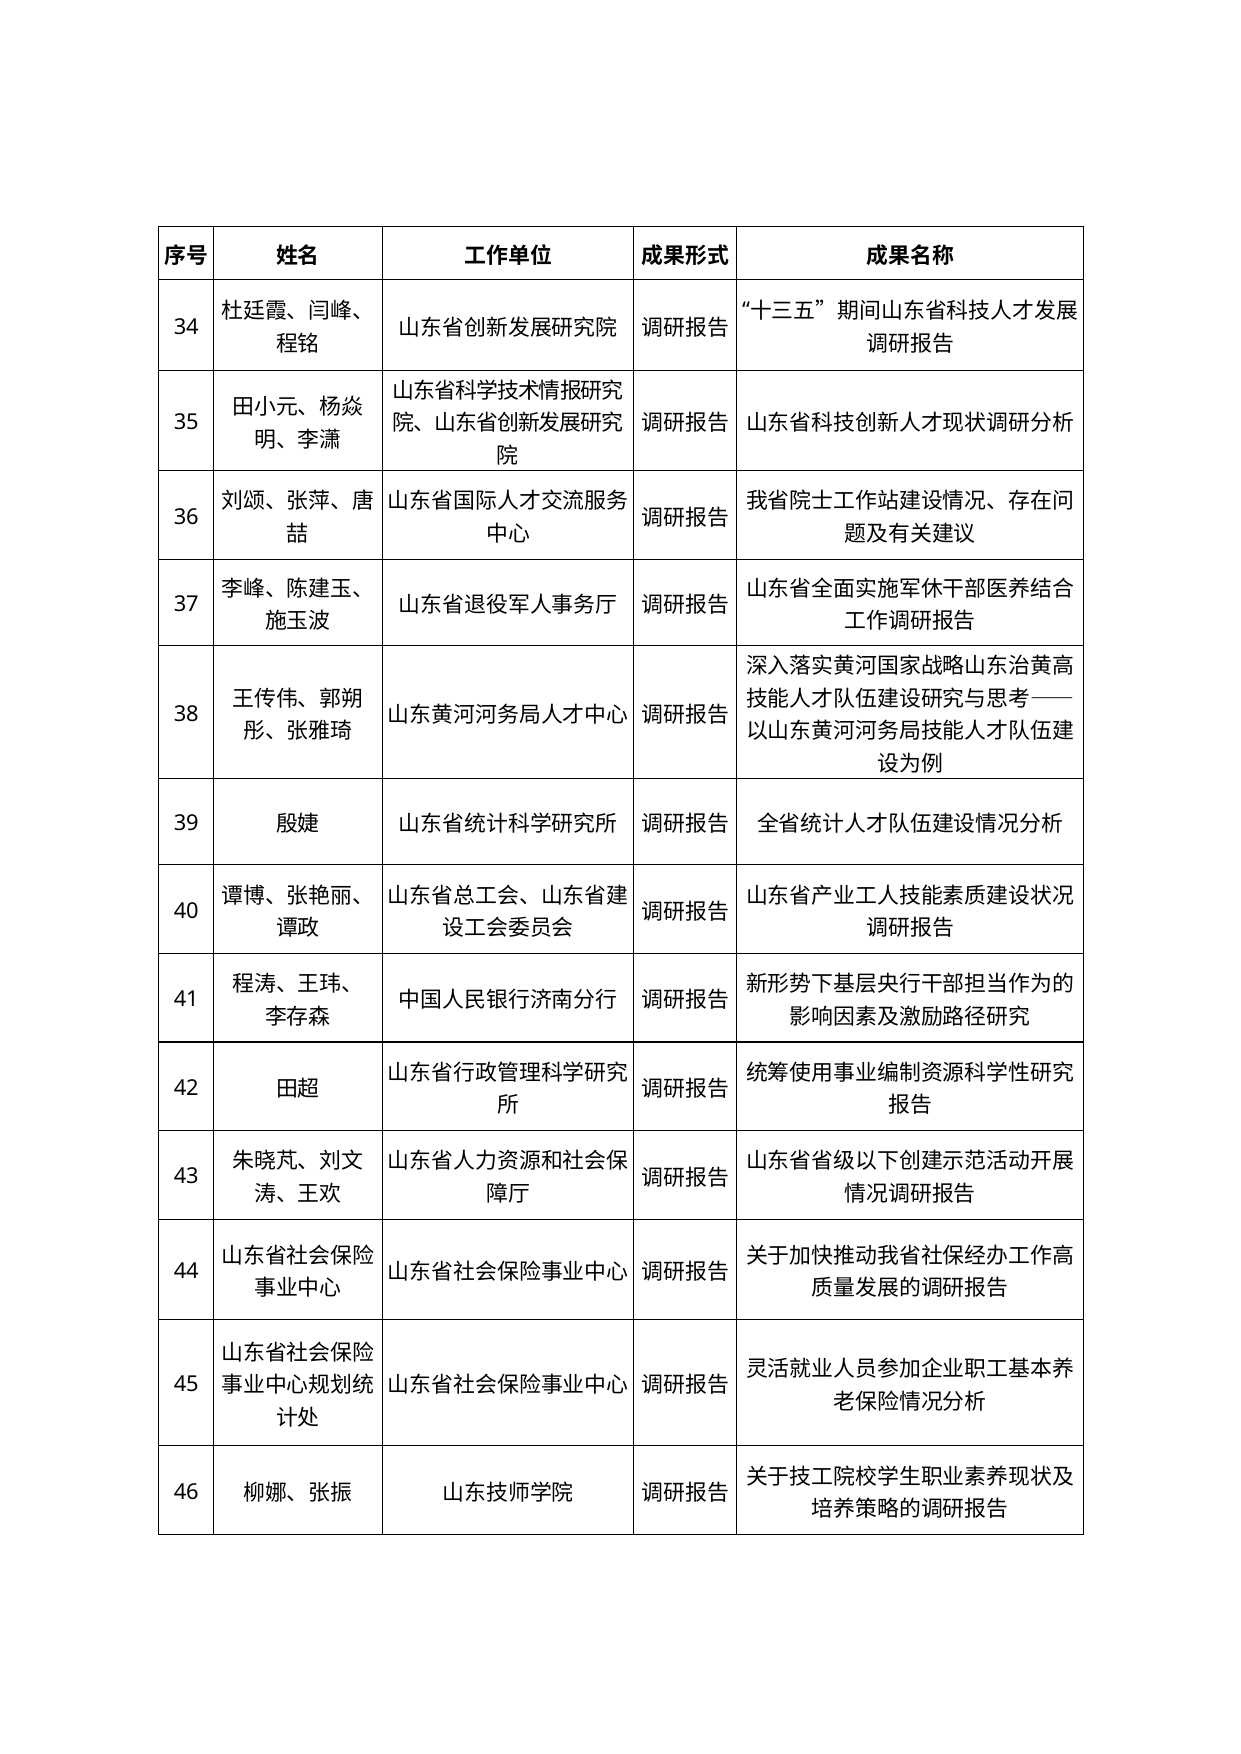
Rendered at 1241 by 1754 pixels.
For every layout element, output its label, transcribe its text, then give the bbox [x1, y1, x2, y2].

table_cell 调研报告 [634, 1043, 736, 1130]
table_cell 调研报告 [634, 1320, 736, 1445]
table_cell 谭博、张艳丽、 谭政 [214, 865, 382, 953]
table_cell 43 [159, 1131, 213, 1218]
table_cell 山东省全面实施军休干部医养结合工作调研报告 [737, 560, 1083, 645]
table_cell 调研报告 [634, 954, 736, 1041]
table_cell 山东省社会保险事业中心 [383, 1220, 633, 1319]
table_cell 柳娜、张振 [214, 1446, 382, 1534]
table_cell 41 [159, 954, 213, 1041]
table_cell 35 [159, 371, 213, 470]
table_cell 40 [159, 865, 213, 953]
table_cell 山东省社会保险事业中心规划统计处 [214, 1320, 382, 1445]
table_cell 朱晓芃、刘文涛、王欢 [214, 1131, 382, 1218]
table_cell 全省统计人才队伍建设情况分析 [737, 779, 1083, 864]
table_cell 调研报告 [634, 1220, 736, 1319]
table_cell 李峰、陈建玉、 施玉波 [214, 560, 382, 645]
table_cell 山东省产业工人技能素质建设状况调研报告 [737, 865, 1083, 953]
table_cell 调研报告 [634, 560, 736, 645]
table_cell 36 [159, 471, 213, 558]
table_cell 中国人民银行济南分行 [383, 954, 633, 1041]
table_cell 田超 [214, 1043, 382, 1130]
table_cell 灵活就业人员参加企业职工基本养老保险情况分析 [737, 1320, 1083, 1445]
table_header 姓名 [214, 227, 382, 279]
table_cell 调研报告 [634, 1446, 736, 1534]
table_cell 新形势下基层央行干部担当作为的影响因素及激励路径研究 [737, 954, 1083, 1041]
table_cell 王传伟、郭朔彤、张雅琦 [214, 646, 382, 778]
table_cell 调研报告 [634, 646, 736, 778]
table_cell “十三五”期间山东省科技人才发展调研报告 [737, 280, 1083, 370]
table_cell 34 [159, 280, 213, 370]
table_cell 46 [159, 1446, 213, 1534]
table_cell 调研报告 [634, 471, 736, 558]
table_cell 44 [159, 1220, 213, 1319]
table_cell 山东黄河河务局人才中心 [383, 646, 633, 778]
table_cell 深入落实黄河国家战略山东治黄高技能人才队伍建设研究与思考——以山东黄河河务局技能人才队伍建设为例 [737, 646, 1083, 778]
table_header 成果名称 [737, 227, 1083, 279]
table_cell 山东省省级以下创建示范活动开展情况调研报告 [737, 1131, 1083, 1218]
table_cell 田小元、杨焱明、李潇 [214, 371, 382, 470]
table_cell 调研报告 [634, 371, 736, 470]
table_cell 45 [159, 1320, 213, 1445]
table_cell 山东省退役军人事务厅 [383, 560, 633, 645]
table_cell 调研报告 [634, 865, 736, 953]
table_cell 山东省科技创新人才现状调研分析 [737, 371, 1083, 470]
table_cell 37 [159, 560, 213, 645]
table_cell 我省院士工作站建设情况、存在问题及有关建议 [737, 471, 1083, 558]
table_header 成果形式 [634, 227, 736, 279]
table_cell 山东省科学技术情报研究院、山东省创新发展研究院 [383, 371, 633, 470]
table_cell 42 [159, 1043, 213, 1130]
table_cell 山东省总工会、山东省建设工会委员会 [383, 865, 633, 953]
table_cell 山东省国际人才交流服务中心 [383, 471, 633, 558]
table_cell 山东省社会保险事业中心 [383, 1320, 633, 1445]
table_cell 调研报告 [634, 1131, 736, 1218]
table_cell 关于加快推动我省社保经办工作高质量发展的调研报告 [737, 1220, 1083, 1319]
table_header 序号 [159, 227, 213, 279]
table_cell 山东省行政管理科学研究所 [383, 1043, 633, 1130]
table_cell 38 [159, 646, 213, 778]
table_cell 杜廷霞、闫峰、 程铭 [214, 280, 382, 370]
table_cell 山东省人力资源和社会保障厅 [383, 1131, 633, 1218]
table_cell 39 [159, 779, 213, 864]
table_cell 统筹使用事业编制资源科学性研究报告 [737, 1043, 1083, 1130]
table_cell 刘颂、张萍、唐喆 [214, 471, 382, 558]
table_cell 山东技师学院 [383, 1446, 633, 1534]
table_cell 程涛、王玮、 李存森 [214, 954, 382, 1041]
table_cell 山东省创新发展研究院 [383, 280, 633, 370]
table_cell 关于技工院校学生职业素养现状及培养策略的调研报告 [737, 1446, 1083, 1534]
table_cell 调研报告 [634, 779, 736, 864]
table_cell 调研报告 [634, 280, 736, 370]
table_header 工作单位 [383, 227, 633, 279]
table_cell 山东省统计科学研究所 [383, 779, 633, 864]
table_cell 山东省社会保险事业中心 [214, 1220, 382, 1319]
table_cell 殷婕 [214, 779, 382, 864]
